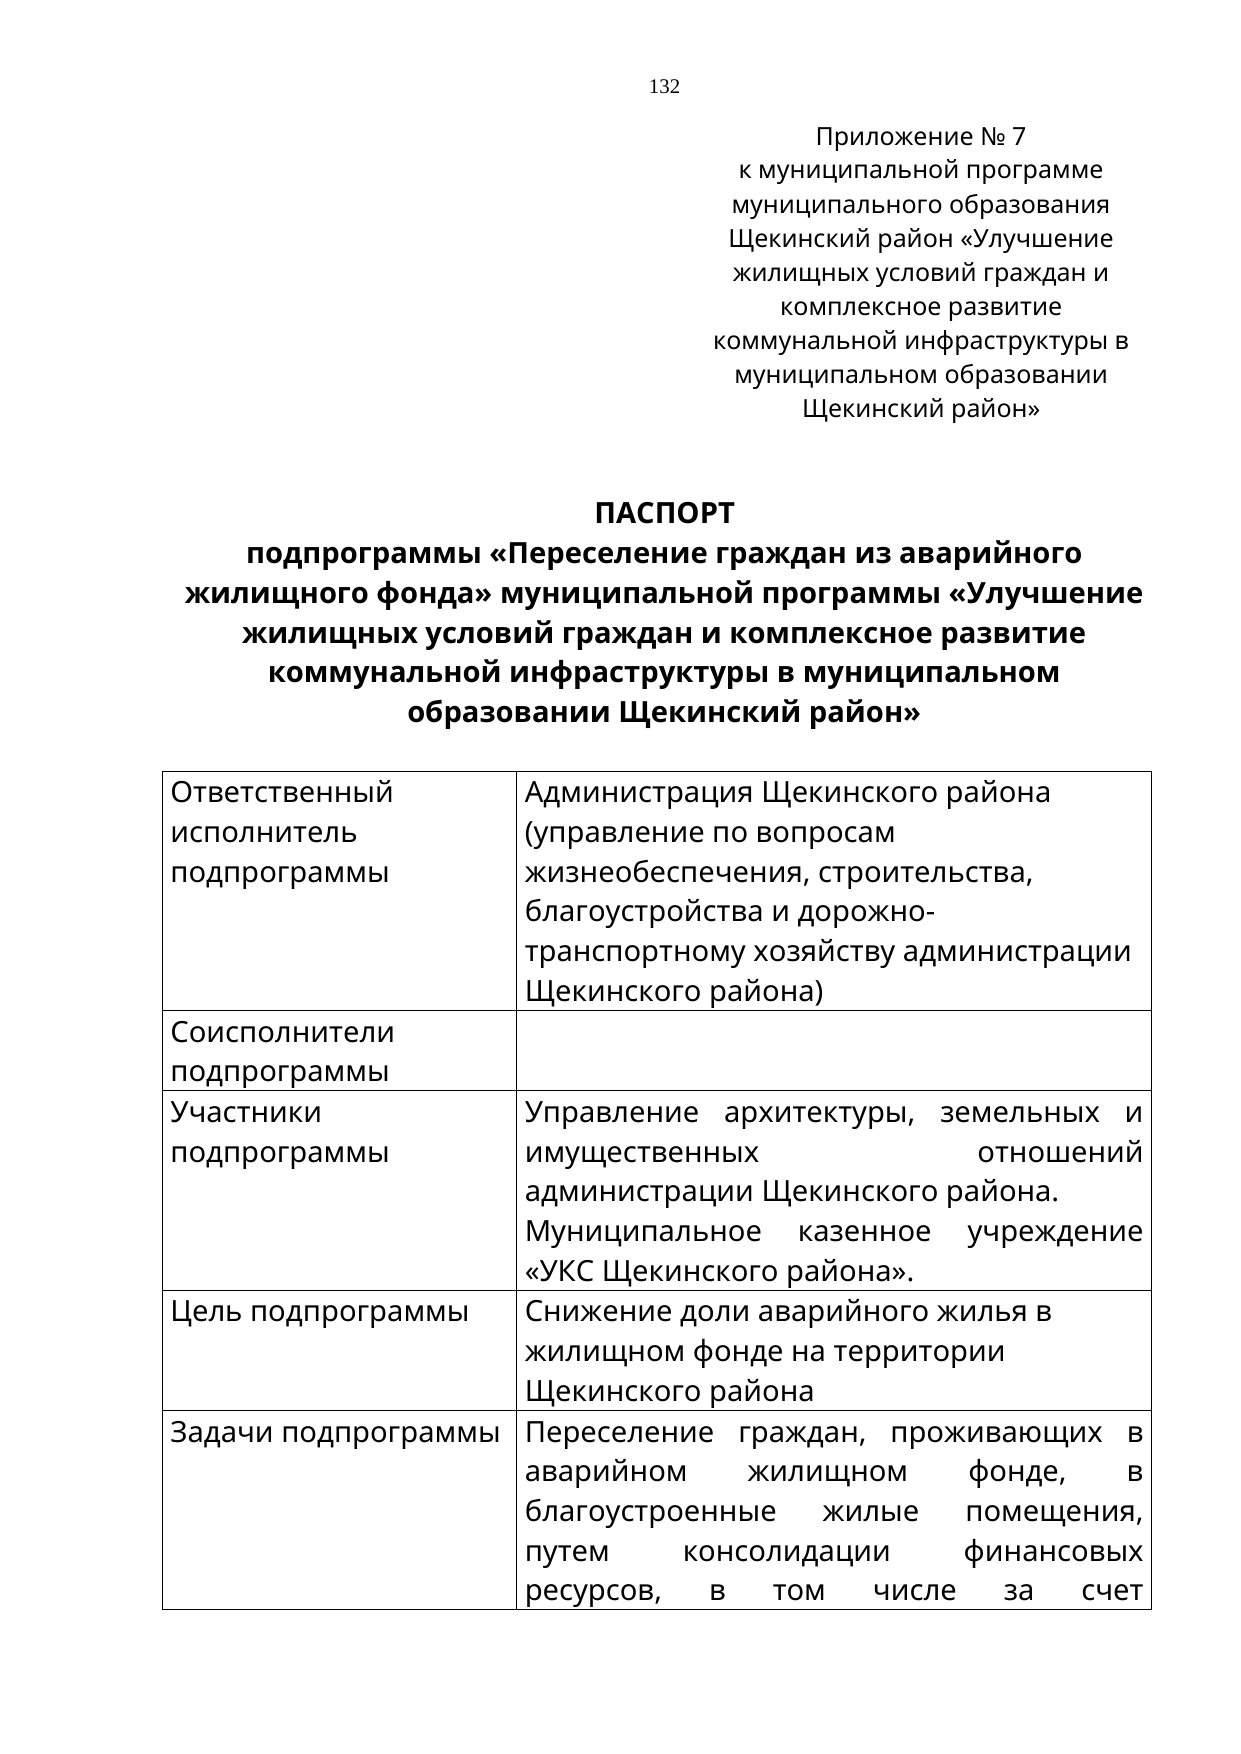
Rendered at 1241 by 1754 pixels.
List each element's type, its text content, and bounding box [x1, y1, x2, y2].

text ПАСПОРТ [177, 493, 1152, 532]
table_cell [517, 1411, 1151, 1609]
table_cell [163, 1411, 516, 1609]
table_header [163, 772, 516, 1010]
text подпрограммы «Переселение граждан из аварийного жилищного фонда» муниципальной программы «Улучшение жилищных условий граждан и комплексное развитие коммунальной инфраструктуры в муниципальном образовании Щекинский район» [177, 532, 1152, 731]
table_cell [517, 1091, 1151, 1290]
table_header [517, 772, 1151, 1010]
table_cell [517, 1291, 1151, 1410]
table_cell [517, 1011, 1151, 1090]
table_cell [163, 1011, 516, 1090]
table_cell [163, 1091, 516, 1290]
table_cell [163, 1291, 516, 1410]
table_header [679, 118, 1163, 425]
